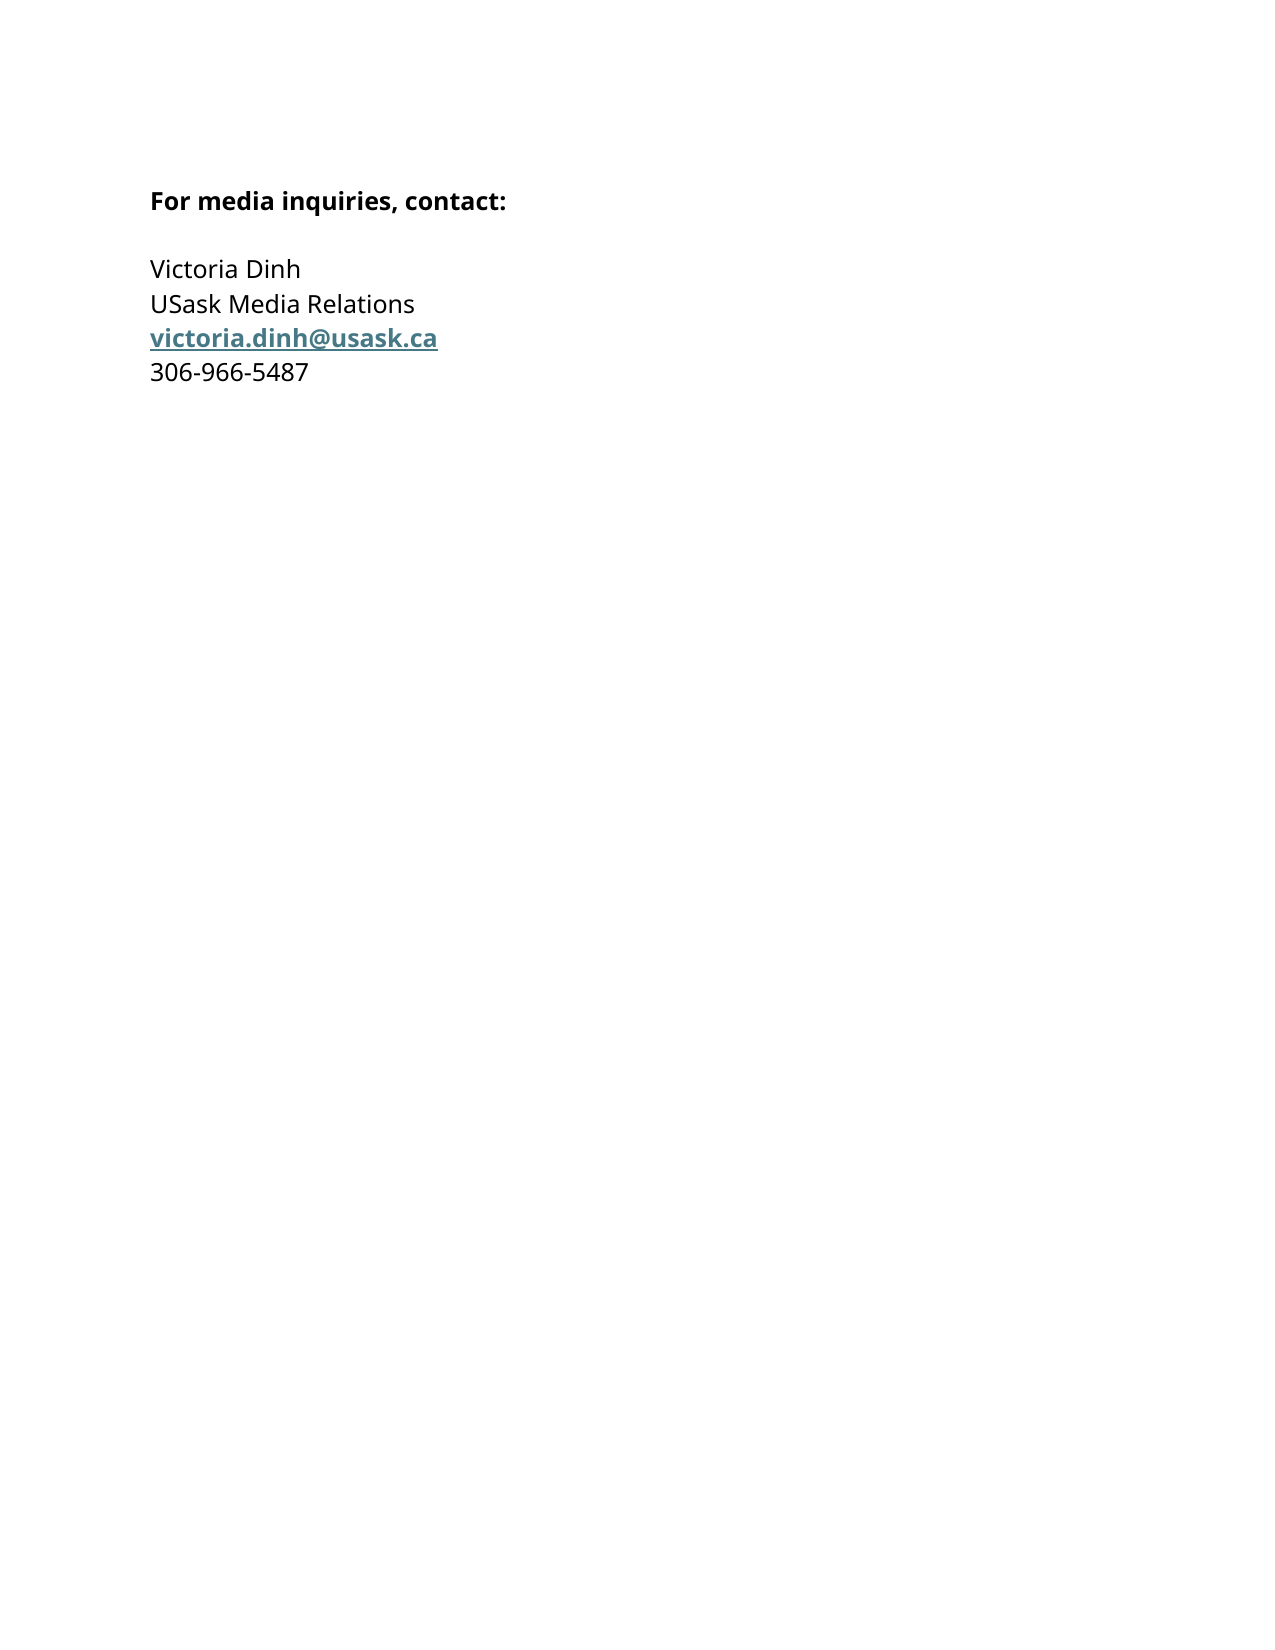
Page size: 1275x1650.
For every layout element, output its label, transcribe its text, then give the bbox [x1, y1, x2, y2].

text For media inquiries, contact: [150, 184, 1125, 218]
text Victoria Dinh USask Media Relations victoria.dinh@usask.ca 306-966-5487 [150, 252, 1125, 388]
